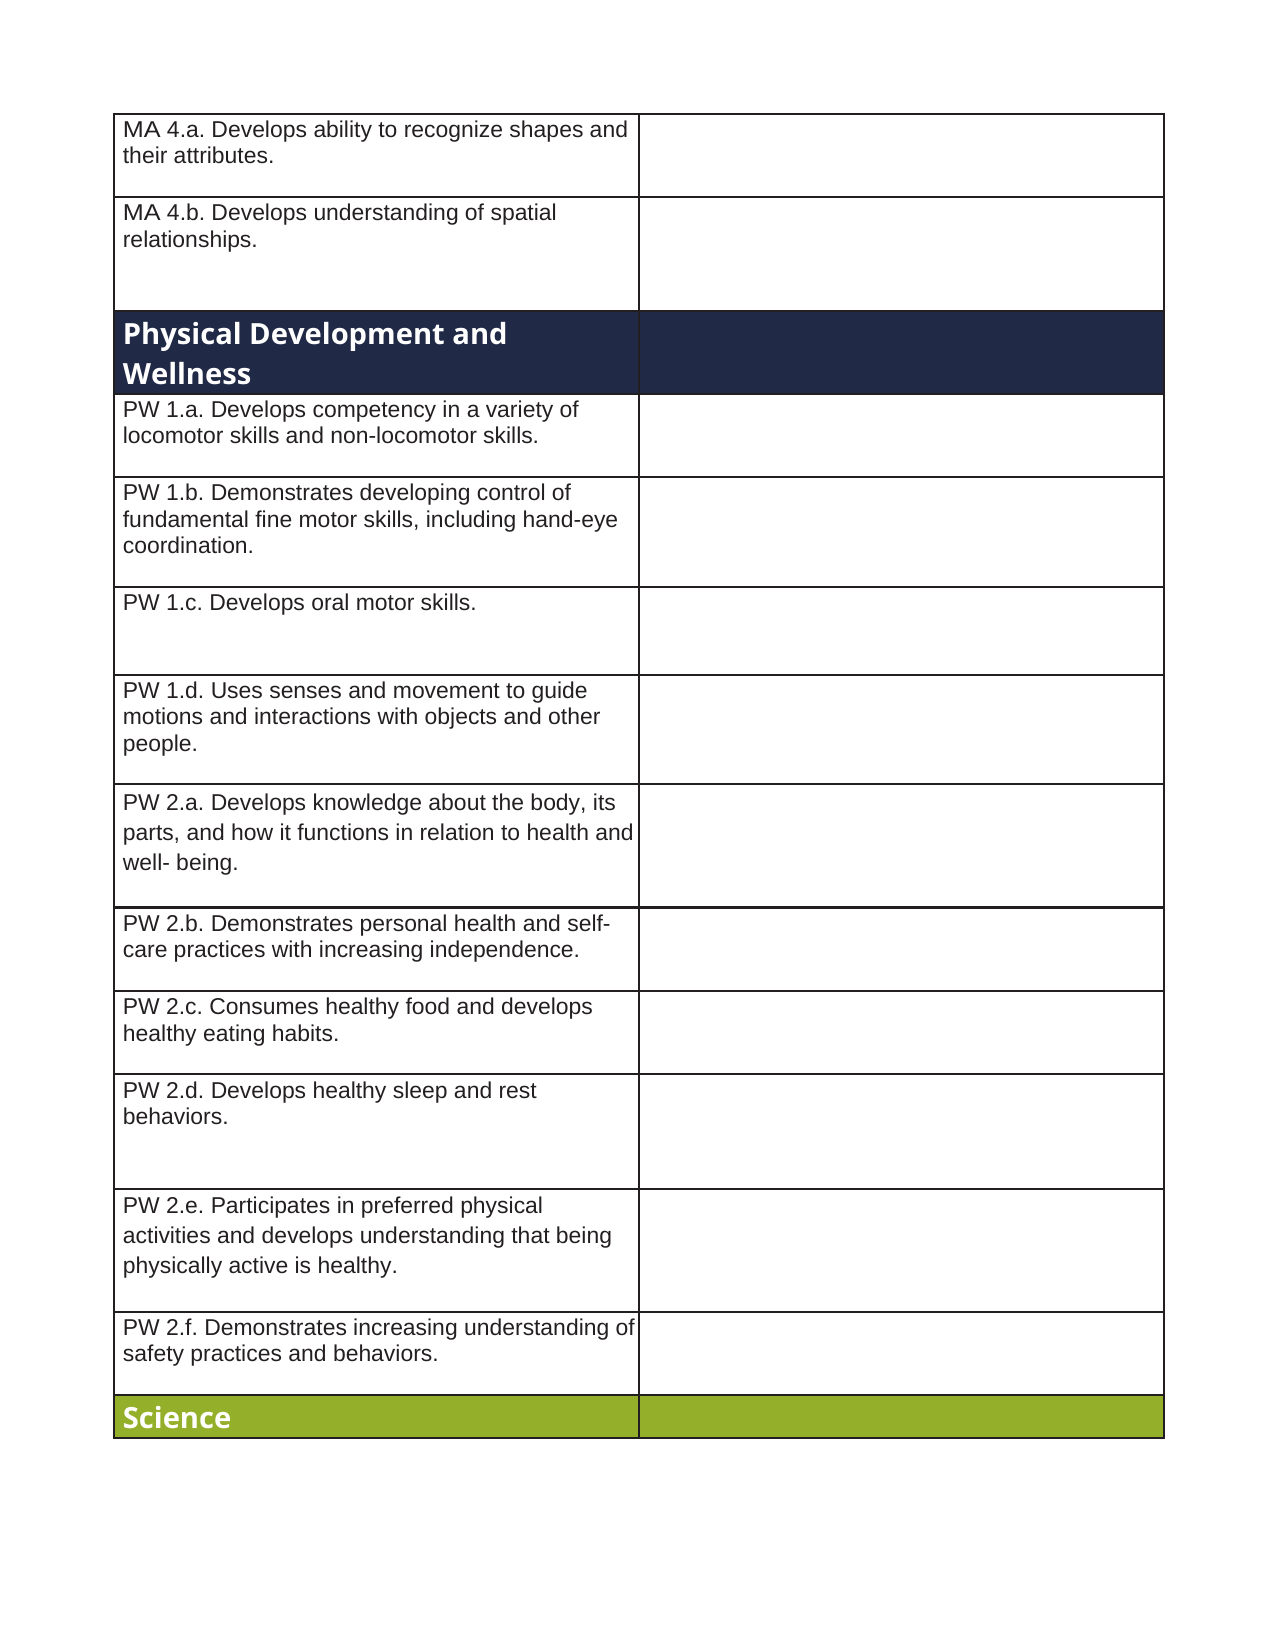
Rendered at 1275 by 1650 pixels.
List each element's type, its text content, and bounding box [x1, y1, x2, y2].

table_cell PW 2.c. Consumes healthy food and develops healthy eating habits. [115, 992, 638, 1073]
table_cell [640, 1075, 1163, 1187]
table_cell [640, 588, 1163, 673]
table_cell [640, 478, 1163, 586]
table_cell PW 2.b. Demonstrates personal health and self-care practices with increasing independence. [115, 909, 638, 990]
table_cell [640, 1313, 1163, 1394]
table_cell [640, 909, 1163, 990]
table_cell [640, 312, 1163, 393]
table_cell [640, 785, 1163, 906]
table_cell PW 2.d. Develops healthy sleep and rest behaviors. [115, 1075, 638, 1187]
table_cell PW 1.b. Demonstrates developing control of fundamental fine motor skills, including hand-eye coordination. [115, 478, 638, 586]
table_cell PW 2.f. Demonstrates increasing understanding of safety practices and behaviors. [115, 1313, 638, 1394]
table_cell Physical Development and Wellness [115, 312, 638, 393]
table_cell PW 1.d. Uses senses and movement to guide motions and interactions with objects and other people. [115, 676, 638, 783]
table_cell [640, 1190, 1163, 1311]
table_cell [640, 198, 1163, 310]
table_cell MA 4.b. Develops understanding of spatial relationships. [115, 198, 638, 310]
table_cell [640, 115, 1163, 196]
table_cell PW 1.a. Develops competency in a variety of locomotor skills and non-locomotor skills. [115, 395, 638, 476]
table_cell [640, 992, 1163, 1073]
table_cell PW 1.c. Develops oral motor skills. [115, 588, 638, 673]
table_cell Science [115, 1396, 638, 1437]
table_cell [640, 395, 1163, 476]
table_cell MA 4.a. Develops ability to recognize shapes and their attributes. [115, 115, 638, 196]
table_cell PW 2.a. Develops knowledge about the body, its parts, and how it functions in relation to health and well- being. [115, 785, 638, 906]
table_cell [640, 676, 1163, 783]
table_cell PW 2.e. Participates in preferred physical activities and develops understanding that being physically active is healthy. [115, 1190, 638, 1311]
table_cell [640, 1396, 1163, 1437]
